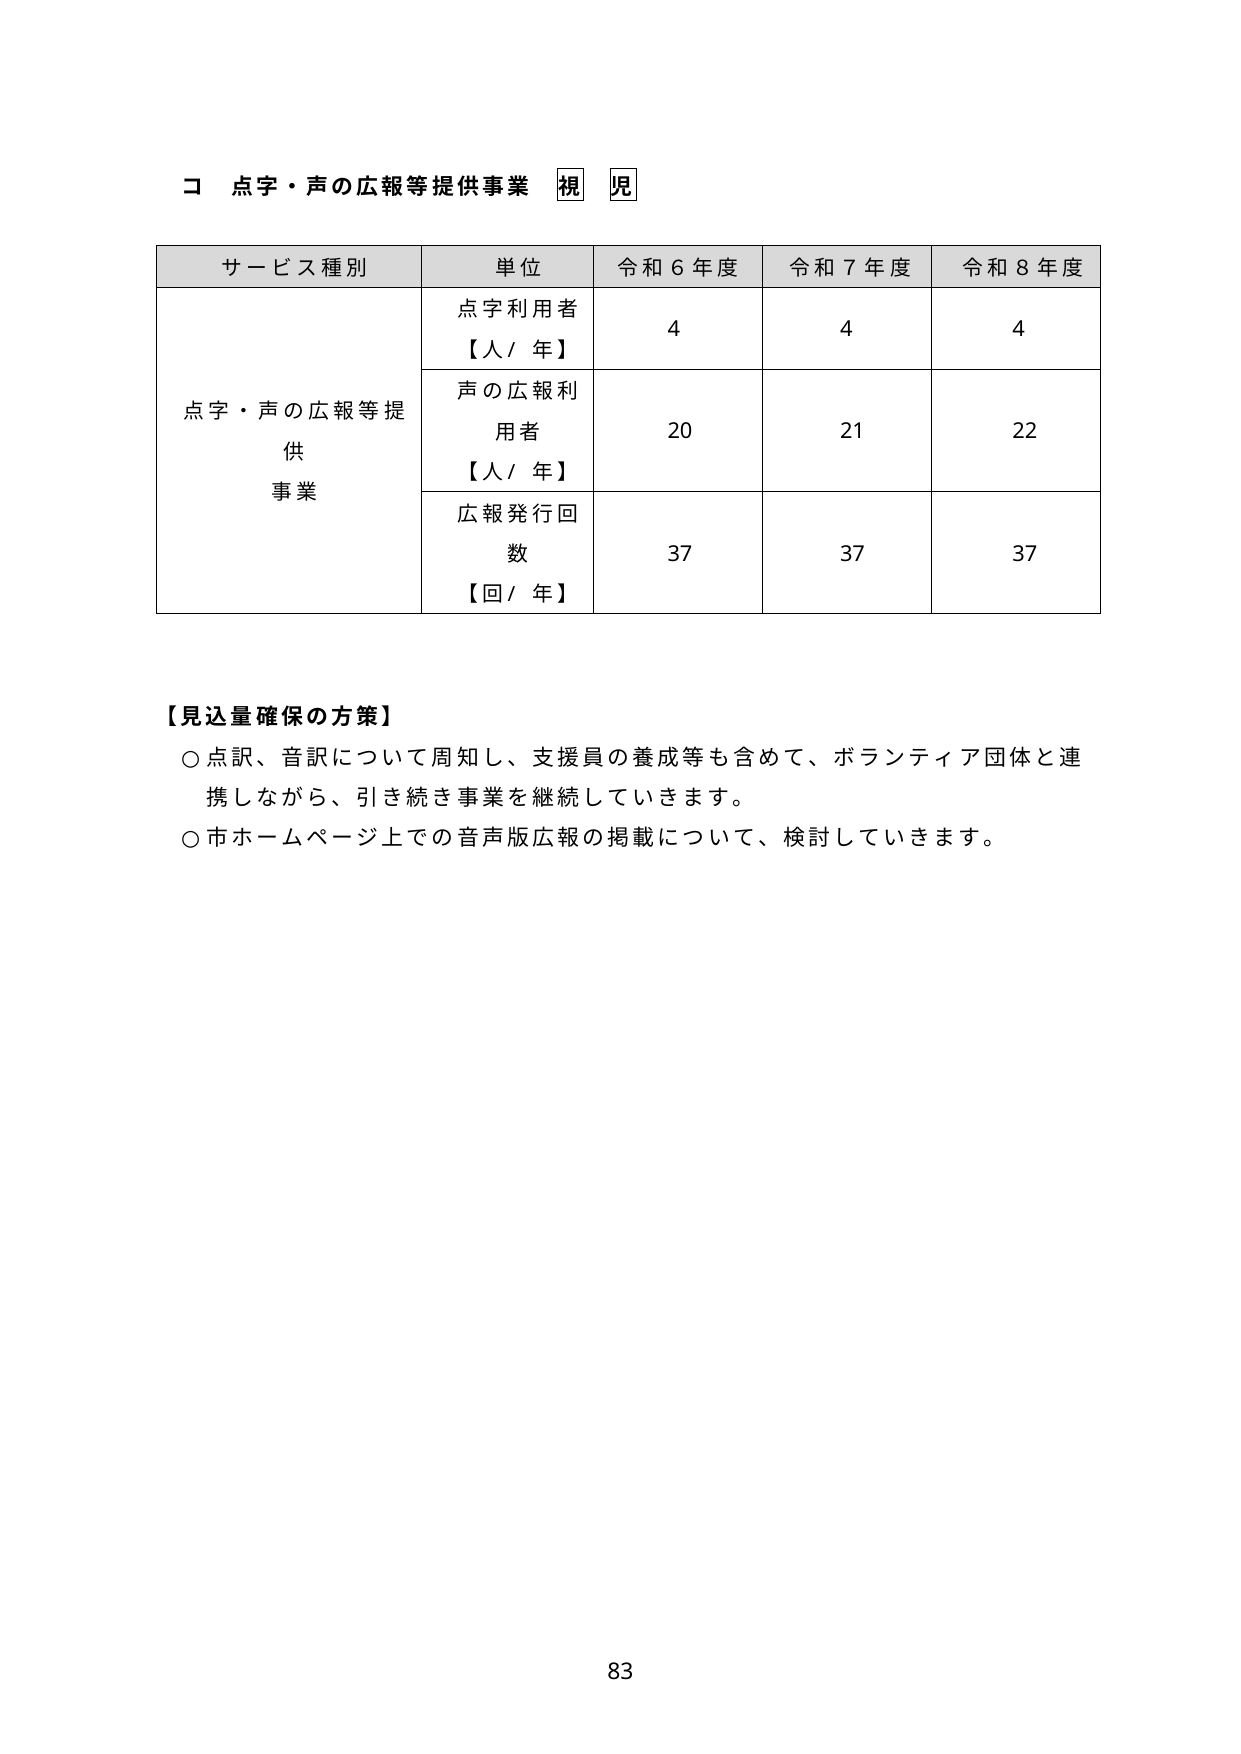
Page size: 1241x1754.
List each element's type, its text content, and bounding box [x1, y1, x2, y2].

text ○市ホームページ上での音声版広報の掲載について、検討していきます。 [179, 816, 1084, 857]
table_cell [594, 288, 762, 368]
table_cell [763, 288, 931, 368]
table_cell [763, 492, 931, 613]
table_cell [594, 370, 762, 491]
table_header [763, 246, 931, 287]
text ○点訳、音訳について周知し、支援員の養成等も含めて、ボランティア団体と連携しながら、引き続き事業を継続していきます。 [179, 735, 1084, 816]
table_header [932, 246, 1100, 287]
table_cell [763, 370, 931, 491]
text コ 点字・声の広報等提供事業 視 児 [156, 164, 1084, 205]
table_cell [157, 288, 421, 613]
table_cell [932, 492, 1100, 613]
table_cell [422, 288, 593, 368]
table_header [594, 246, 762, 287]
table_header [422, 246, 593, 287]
text 【見込量確保の方策】 [156, 695, 1084, 735]
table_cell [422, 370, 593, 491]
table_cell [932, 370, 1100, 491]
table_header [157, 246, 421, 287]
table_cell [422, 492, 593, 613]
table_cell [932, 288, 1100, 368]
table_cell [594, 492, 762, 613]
